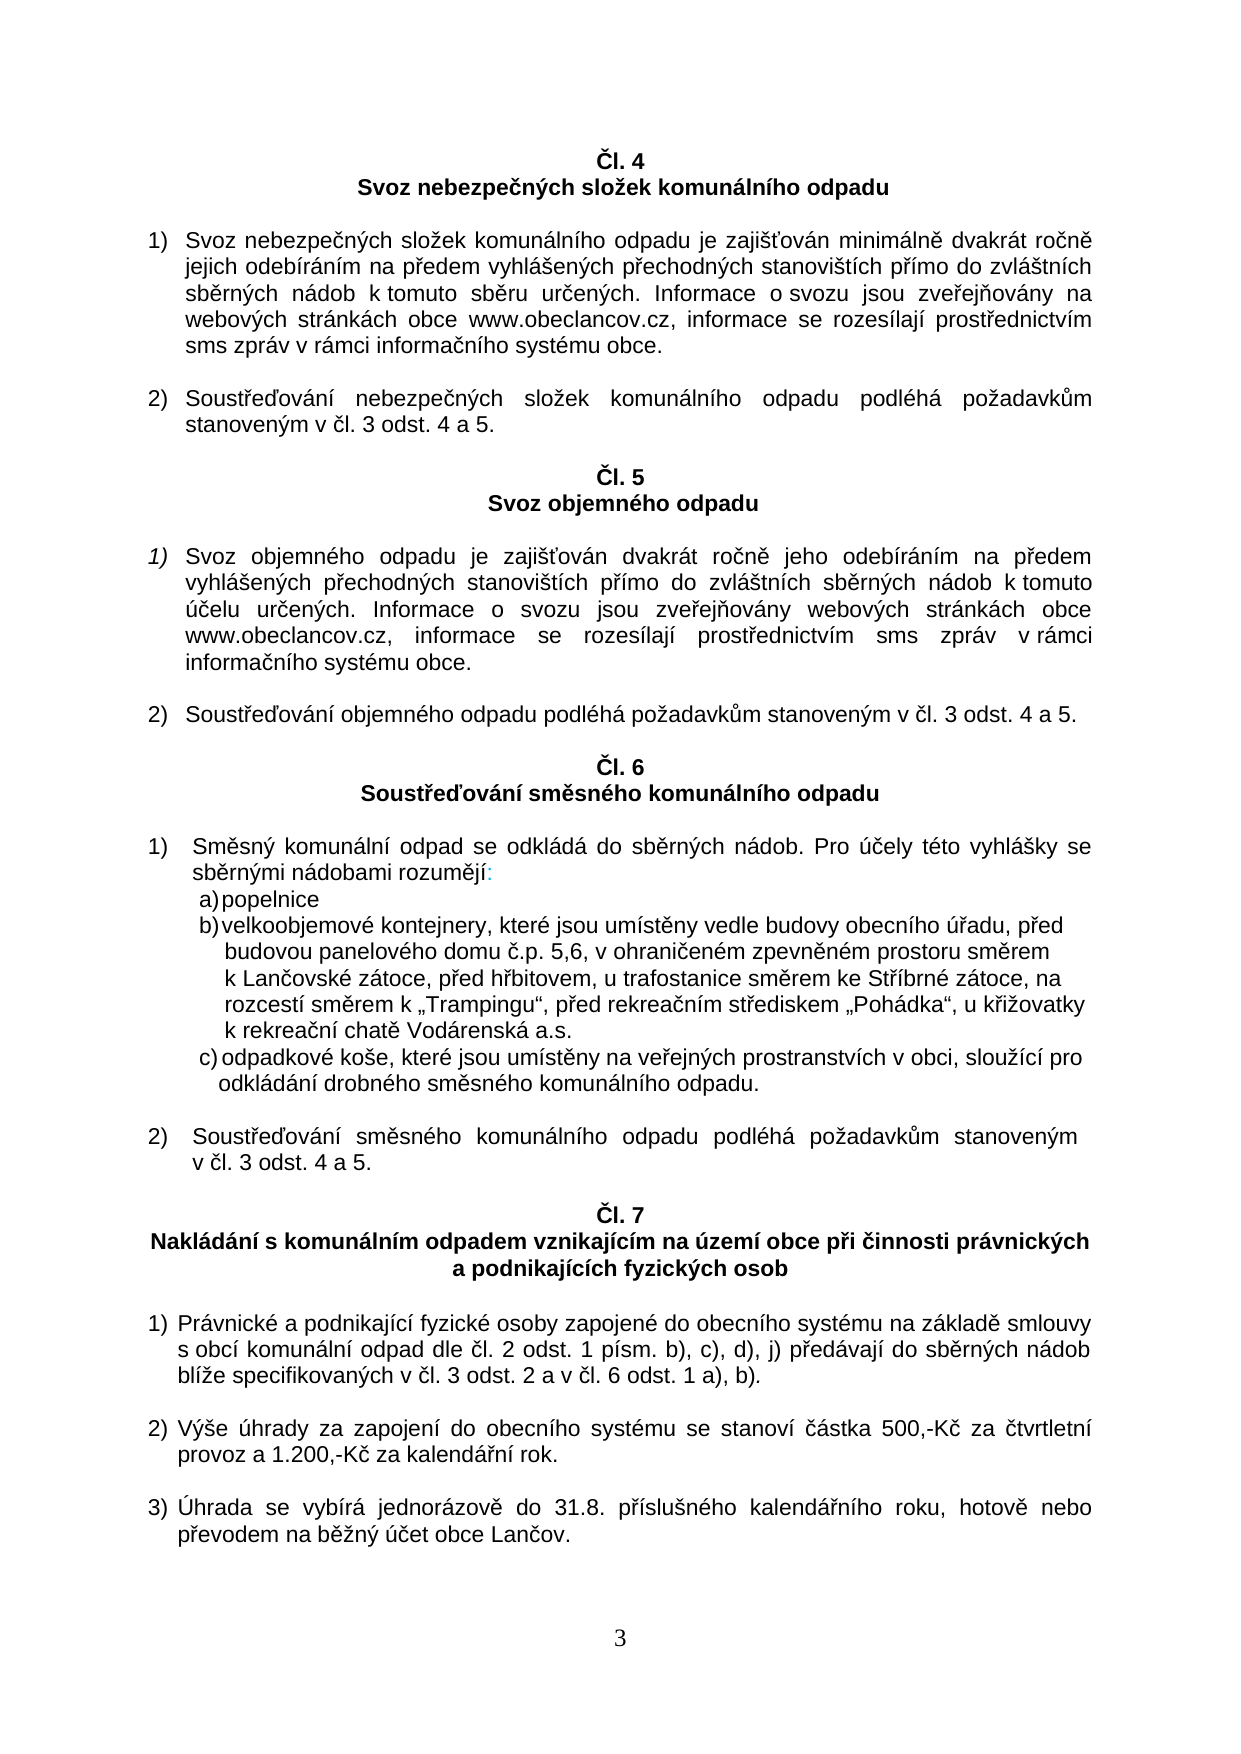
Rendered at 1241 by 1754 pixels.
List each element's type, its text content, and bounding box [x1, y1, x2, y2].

text Čl. 5 [148, 464, 1092, 490]
text k Lančovské zátoce, před hřbitovem, u trafostanice směrem ke Stříbrné zátoce, na [199, 965, 1092, 991]
list popelnice [192, 886, 1092, 912]
subtitle Svoz nebezpečných složek komunálního odpadu [148, 174, 1092, 200]
list Směsný komunální odpad se odkládá do sběrných nádob. Pro účely této vyhlášky se sběrnými nádobami rozumějí: [148, 833, 1092, 886]
list velkoobjemové kontejnery, které jsou umístěny vedle budovy obecního úřadu, před [192, 912, 1092, 938]
text rozcestí směrem k „Trampingu“, před rekreačním střediskem „Pohádka“, u křižovatky [199, 991, 1092, 1017]
list Svoz nebezpečných složek komunálního odpadu je zajišťován minimálně dvakrát ročně jejich odebíráním na předem vyhlášených přechodných stanovištích přímo do zvláštních sběrných nádob k tomuto sběru určených. Informace o svozu jsou zveřejňovány na webových stránkách obce www.obeclancov.cz, informace se rozesílají prostřednictvím sms zpráv v rámci informačního systému obce. [148, 227, 1092, 358]
text k rekreační chatě Vodárenská a.s. [199, 1017, 1092, 1044]
list Svoz objemného odpadu je zajišťován dvakrát ročně jeho odebíráním na předem vyhlášených přechodných stanovištích přímo do zvláštních sběrných nádob k tomuto účelu určených. Informace o svozu jsou zveřejňovány webových stránkách obce www.obeclancov.cz, informace se rozesílají prostřednictvím sms zpráv v rámci informačního systému obce. [148, 543, 1092, 675]
list Právnické a podnikající fyzické osoby zapojené do obecního systému na základě smlouvy s obcí komunální odpad dle čl. 2 odst. 1 písm. b), c), d), j) předávají do sběrných nádob blíže specifikovaných v čl. 3 odst. 2 a v čl. 6 odst. 1 a), b). [148, 1310, 1092, 1389]
text Soustřeďování směsného komunálního odpadu [148, 780, 1092, 807]
subtitle Nakládání s komunálním odpadem vznikajícím na území obce při činnosti právnických a podnikajících fyzických osob [148, 1228, 1092, 1281]
list Výše úhrady za zapojení do obecního systému se stanoví částka 500,-Kč za čtvrtletní provoz a 1.200,-Kč za kalendářní rok. [148, 1415, 1092, 1468]
text Čl. 7 [148, 1202, 1092, 1228]
list Soustřeďování směsného komunálního odpadu podléhá požadavkům stanoveným v čl. 3 odst. 4 a 5. [148, 1123, 1092, 1176]
text budovou panelového domu č.p. 5,6, v ohraničeném zpevněném prostoru směrem [199, 938, 1092, 965]
text Svoz objemného odpadu [148, 490, 1092, 517]
list odpadkové koše, které jsou umístěny na veřejných prostranstvích v obci, sloužící pro [192, 1044, 1092, 1070]
list Úhrada se vybírá jednorázově do 31.8. příslušného kalendářního roku, hotově nebo převodem na běžný účet obce Lančov. [148, 1494, 1092, 1547]
text Čl. 6 [148, 754, 1092, 780]
list Soustřeďování nebezpečných složek komunálního odpadu podléhá požadavkům stanoveným v čl. 3 odst. 4 a 5. [148, 385, 1092, 438]
text odkládání drobného směsného komunálního odpadu. [199, 1070, 1092, 1096]
list Soustřeďování objemného odpadu podléhá požadavkům stanoveným v čl. 3 odst. 4 a 5. [148, 701, 1092, 727]
subtitle Čl. 4 [148, 148, 1092, 174]
